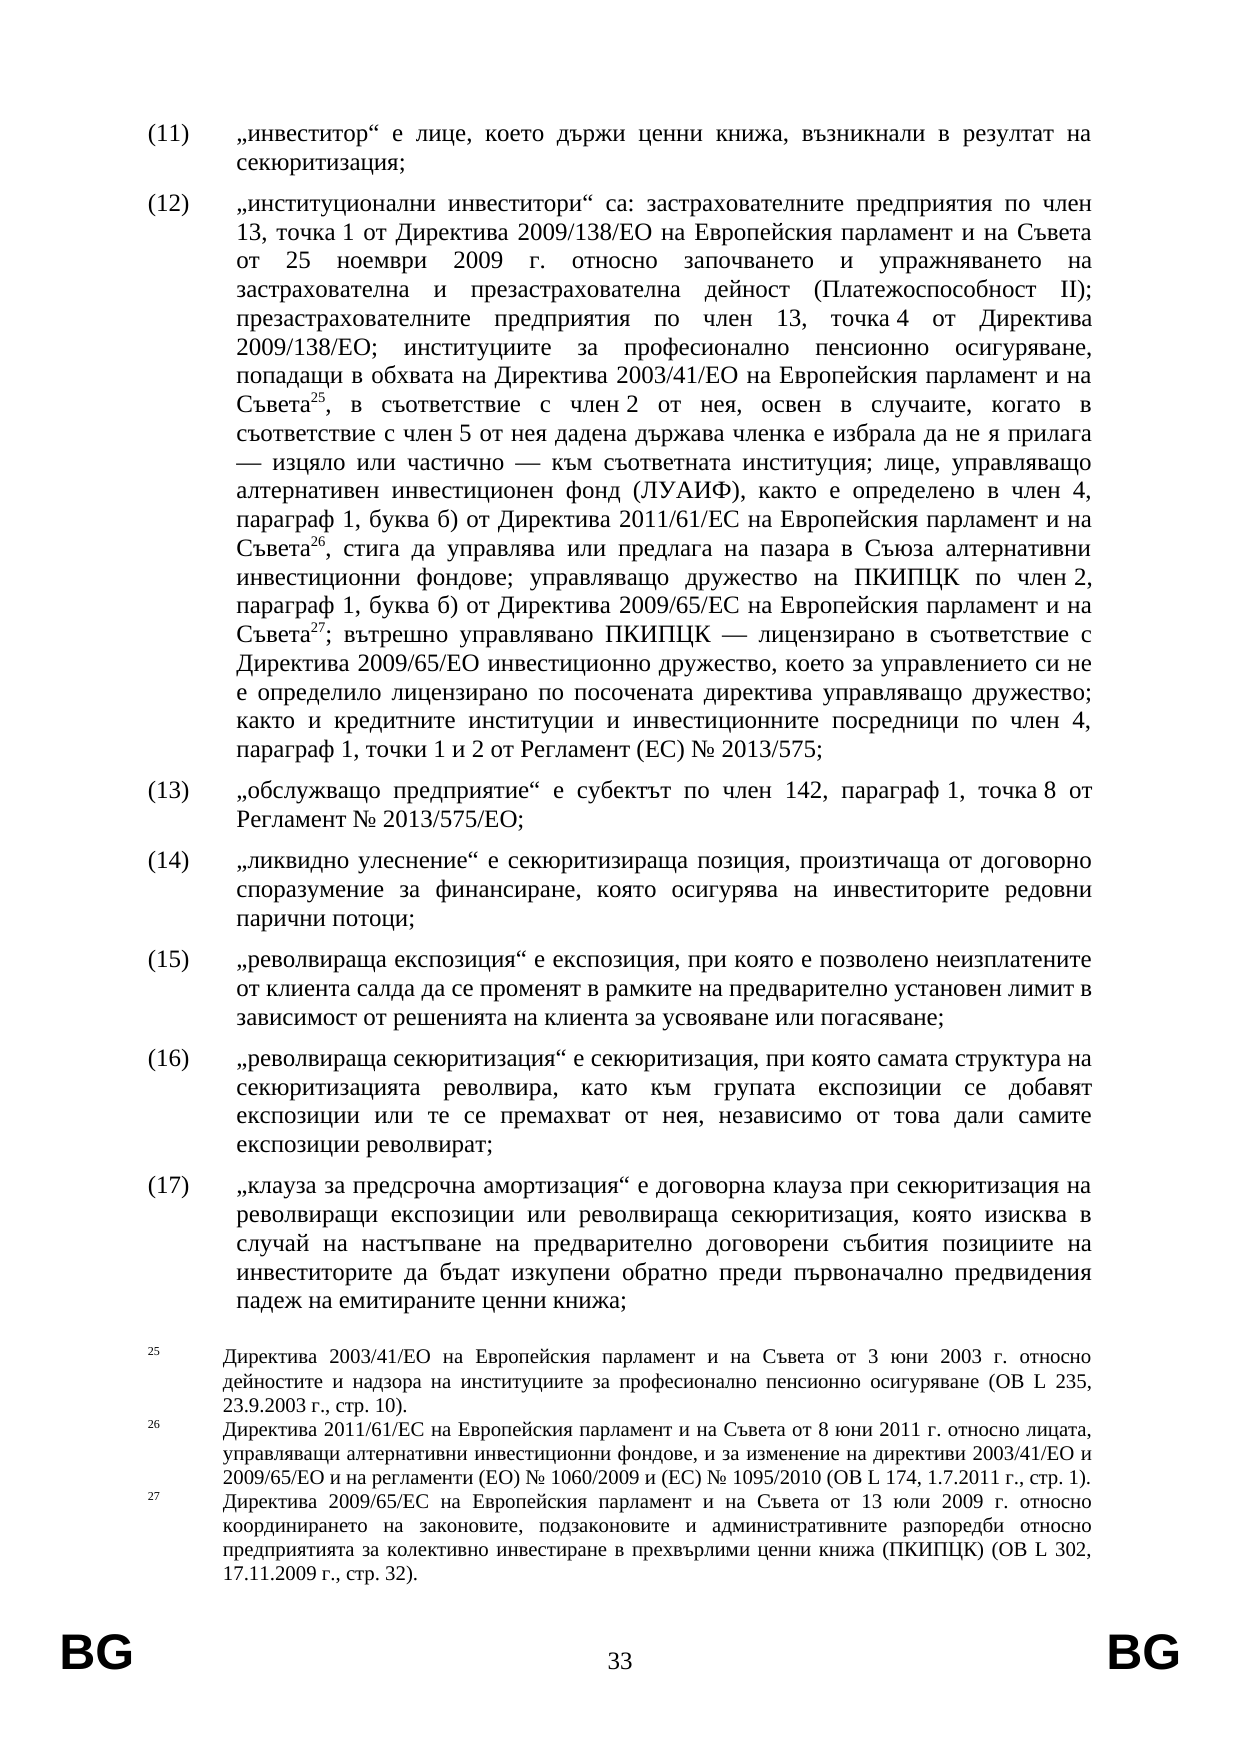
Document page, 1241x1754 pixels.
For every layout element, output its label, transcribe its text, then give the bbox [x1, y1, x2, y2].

text „обслужващо предприятие“ е субектът по член 142, параграф 1, точка 8 от Регламент № 2013/575/ЕО; [148, 776, 1093, 833]
text „инвеститор“ е лице, което държи ценни книжа, възникнали в резултат на секюритизация; [148, 118, 1093, 176]
text „револвираща секюритизация“ е секюритизация, при която самата структура на секюритизацията револвира, като към групата експозиции се добавят експозиции или те се премахват от нея, независимо от това дали самите експозиции револвират; [148, 1043, 1093, 1158]
text „клауза за предсрочна амортизация“ е договорна клауза при секюритизация на револвиращи експозиции или револвираща секюритизация, която изисква в случай на настъпване на предварително договорени събития позициите на инвеститорите да бъдат изкупени обратно преди първоначално предвидения падеж на емитираните ценни книжа; [148, 1171, 1093, 1314]
text „револвираща експозиция“ е експозиция, при която е позволено неизплатените от клиента салда да се променят в рамките на предварително установен лимит в зависимост от решенията на клиента за усвояване или погасяване; [148, 944, 1093, 1031]
text „ликвидно улеснение“ е секюритизираща позиция, произтичаща от договорно споразумение за финансиране, която осигурява на инвеститорите редовни парични потоци; [148, 846, 1093, 932]
text „институционални инвеститори“ са: застрахователните предприятия по член 13, точка 1 от Директива 2009/138/ЕО на Европейския парламент и на Съвета от 25 ноември 2009 г. относно започването и упражняването на застрахователна и презастрахователна дейност (Платежоспособност II); презастрахователните предприятия по член 13, точка 4 от Директива 2009/138/ЕО; институциите за професионално пенсионно осигуряване, попадащи в обхвата на Директива 2003/41/ЕО на Европейския парламент и на Съвета, в съответствие с член 2 от нея, освен в случаите, когато в съответствие с член 5 от нея дадена държава членка е избрала да не я прилага — изцяло или частично — към съответната институция; лице, управляващо алтернативен инвестиционен фонд (ЛУАИФ), както е определено в член 4, параграф 1, буква б) от Директива 2011/61/ЕС на Европейския парламент и на Съвета, стига да управлява или предлага на пазара в Съюза алтернативни инвестиционни фондове; управляващо дружество на ПКИПЦК по член 2, параграф 1, буква б) от Директива 2009/65/ЕС на Европейския парламент и на Съвета; вътрешно управлявано ПКИПЦК — лицензирано в съответствие с Директива 2009/65/ЕО инвестиционно дружество, което за управлението си не е определило лицензирано по посочената директива управляващо дружество; както и кредитните институции и инвестиционните посредници по член 4, параграф 1, точки 1 и 2 от Регламент (ЕС) № 2013/575; [148, 188, 1093, 763]
